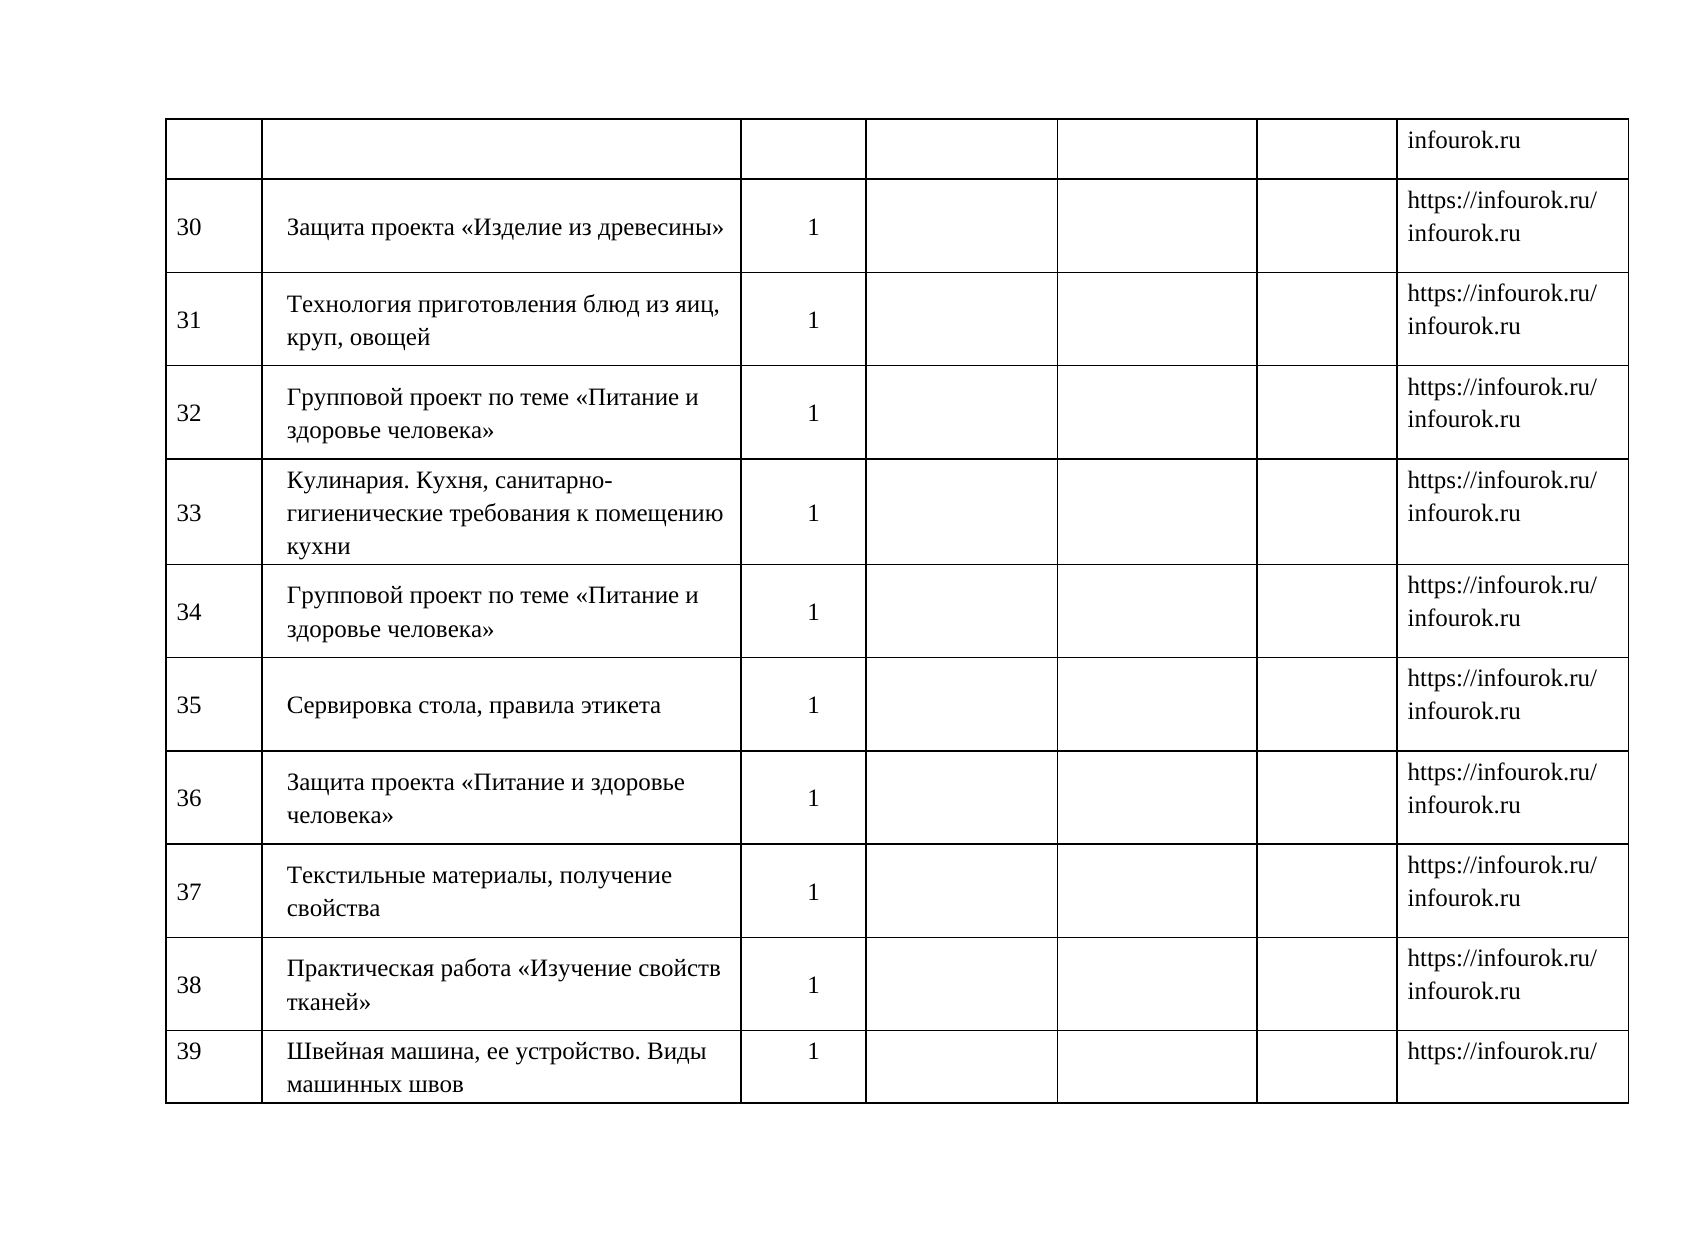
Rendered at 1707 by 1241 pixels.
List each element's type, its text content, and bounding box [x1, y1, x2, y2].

table_cell [1058, 366, 1256, 458]
table_cell https://infourok.ru/ infourok.ru [1398, 565, 1628, 657]
table_cell [1058, 752, 1256, 843]
table_cell 29 [167, 120, 261, 178]
table_cell 1 [742, 180, 865, 272]
table_cell 32 [167, 366, 261, 458]
table_cell 1 [742, 938, 865, 1029]
table_cell [1258, 273, 1396, 365]
table_cell https://infourok.ru/ infourok.ru [1398, 366, 1628, 458]
table_cell Текстильные материалы, получение свойства [263, 845, 740, 936]
table_cell 37 [167, 845, 261, 936]
table_cell 1 [742, 273, 865, 365]
table_cell [1058, 180, 1256, 272]
table_cell 30 [167, 180, 261, 272]
table_cell [1058, 1031, 1256, 1102]
table_cell [1058, 565, 1256, 657]
table_cell [1058, 658, 1256, 750]
table_cell [1258, 366, 1396, 458]
table_cell [867, 938, 1057, 1029]
table_cell 31 [167, 273, 261, 365]
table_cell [263, 120, 740, 178]
table_cell [867, 845, 1057, 936]
table_cell 39 [167, 1031, 261, 1102]
table_cell https://infourok.ru/ infourok.ru [1398, 845, 1628, 936]
table_cell Сервировка стола, правила этикета [263, 658, 740, 750]
table_cell [867, 752, 1057, 843]
table_cell 34 [167, 565, 261, 657]
table_cell 38 [167, 938, 261, 1029]
table_cell [1058, 460, 1256, 563]
table_cell 36 [167, 752, 261, 843]
table_cell [1258, 1031, 1396, 1102]
table_cell [867, 1031, 1057, 1102]
table_cell 1 [742, 120, 865, 178]
table_cell https://infourok.ru/ infourok.ru [1398, 658, 1628, 750]
table_cell [867, 460, 1057, 563]
table_cell [867, 658, 1057, 750]
table_cell [867, 120, 1057, 178]
table_cell 1 [742, 460, 865, 563]
table_cell 1 [742, 845, 865, 936]
table_cell [1058, 120, 1256, 178]
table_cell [263, 1031, 740, 1102]
table_cell https://infourok.ru/ infourok.ru [1398, 460, 1628, 563]
table_cell Групповой проект по теме «Питание и здоровье человека» [263, 366, 740, 458]
table_cell [1258, 752, 1396, 843]
table_cell https://infourok.ru/ infourok.ru [1398, 273, 1628, 365]
table_cell [1058, 273, 1256, 365]
table_cell Групповой проект по теме «Питание и здоровье человека» [263, 565, 740, 657]
table_cell Технология приготовления блюд из яиц, круп, овощей [263, 273, 740, 365]
table_cell https://infourok.ru/ infourok.ru [1398, 752, 1628, 843]
table_cell [867, 180, 1057, 272]
table_cell https://infourok.ru/ infourok.ru [1398, 180, 1628, 272]
table_cell [867, 273, 1057, 365]
table_cell 1 [742, 366, 865, 458]
table_cell 1 [742, 1031, 865, 1102]
table_cell 35 [167, 658, 261, 750]
table_cell 1 [742, 658, 865, 750]
table_cell https://infourok.ru/ infourok.ru [1398, 938, 1628, 1029]
table_cell Защита проекта «Питание и здоровье человека» [263, 752, 740, 843]
table_cell [1258, 938, 1396, 1029]
table_cell [1258, 180, 1396, 272]
table_cell [867, 565, 1057, 657]
table_cell [1258, 845, 1396, 936]
table_cell 33 [167, 460, 261, 563]
table_cell [1058, 845, 1256, 936]
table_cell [1398, 120, 1628, 178]
table_cell [867, 366, 1057, 458]
table_cell 1 [742, 565, 865, 657]
table_cell [1258, 658, 1396, 750]
table_cell [1258, 565, 1396, 657]
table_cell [1398, 1031, 1628, 1102]
table_cell Кулинария. Кухня, санитарно-гигиенические требования к помещению кухни [263, 460, 740, 563]
table_cell [1258, 120, 1396, 178]
table_cell [1058, 938, 1256, 1029]
table_cell 1 [742, 752, 865, 843]
table_cell [1258, 460, 1396, 563]
table_cell Практическая работа «Изучение свойств тканей» [263, 938, 740, 1029]
table_cell Защита проекта «Изделие из древесины» [263, 180, 740, 272]
